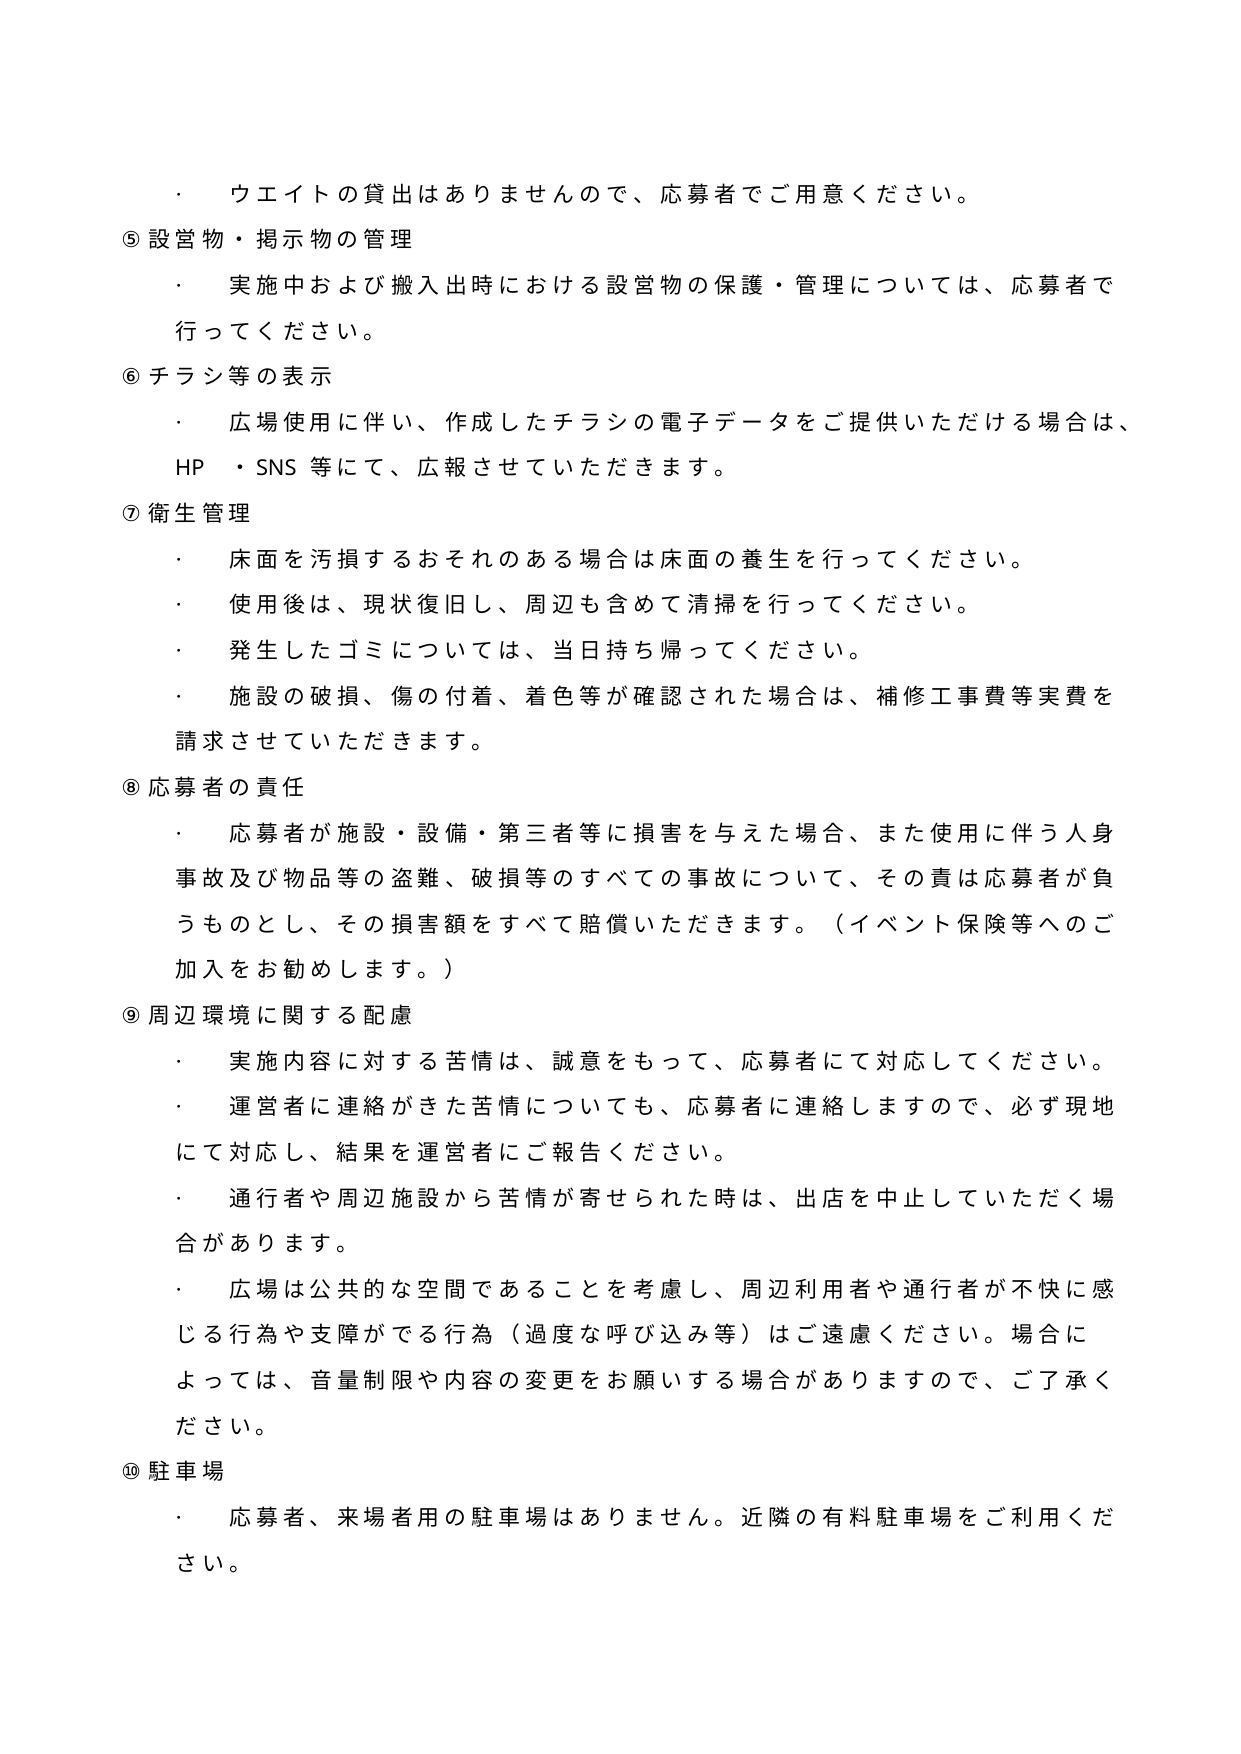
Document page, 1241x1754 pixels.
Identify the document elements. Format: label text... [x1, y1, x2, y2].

text ⑨周辺環境に関する配慮 [121, 991, 1119, 1037]
list 応募者が施設・設備・第三者等に損害を与えた場合、また使用に伴う人身事故及び物品等の盗難、破損等のすべての事故について、その責は応募者が負うものとし、その損害額をすべて賠償いただきます。（イベント保険等へのご加入をお勧めします。） [151, 808, 1119, 991]
list 実施内容に対する苦情は、誠意をもって、応募者にて対応してください。 [151, 1037, 1119, 1082]
list 発生したゴミについては、当日持ち帰ってください。 [151, 626, 1119, 672]
list 使用後は、現状復旧し、周辺も含めて清掃を行ってください。 [151, 580, 1119, 626]
list 床面を汚損するおそれのある場合は床面の養生を行ってください。 [151, 535, 1119, 580]
text ⑧応募者の責任 [121, 763, 1119, 808]
text ⑦衛生管理 [121, 489, 1119, 535]
list 運営者に連絡がきた苦情についても、応募者に連絡しますので、必ず現地にて対応し、結果を運営者にご報告ください。 [151, 1082, 1119, 1173]
text ⑥チラシ等の表示 [121, 352, 1119, 398]
list 通行者や周辺施設から苦情が寄せられた時は、出店を中止していただく場合があります。 [151, 1173, 1119, 1265]
list 実施中および搬入出時における設営物の保護・管理については、応募者で行ってください。 [151, 261, 1119, 352]
list 広場使用に伴い、作成したチラシの電子データをご提供いただける場合は、HP・SNS 等にて、広報させていただきます。 [151, 398, 1119, 489]
list 広場は公共的な空間であることを考慮し、周辺利用者や通行者が不快に感じる行為や支障がでる行為（過度な呼び込み等）はご遠慮ください。場合によっては、音量制限や内容の変更をお願いする場合がありますので、ご了承ください。 [151, 1265, 1119, 1447]
text ⑩駐車場 [121, 1447, 1119, 1493]
text ⑤設営物・掲示物の管理 [121, 215, 1119, 261]
list 施設の破損、傷の付着、着色等が確認された場合は、補修工事費等実費を請求させていただきます。 [151, 672, 1119, 763]
list 応募者、来場者用の駐車場はありません。近隣の有料駐車場をご利用ください。 [151, 1493, 1119, 1584]
list ウエイトの貸出はありませんので、応募者でご用意ください。 [151, 170, 1119, 215]
